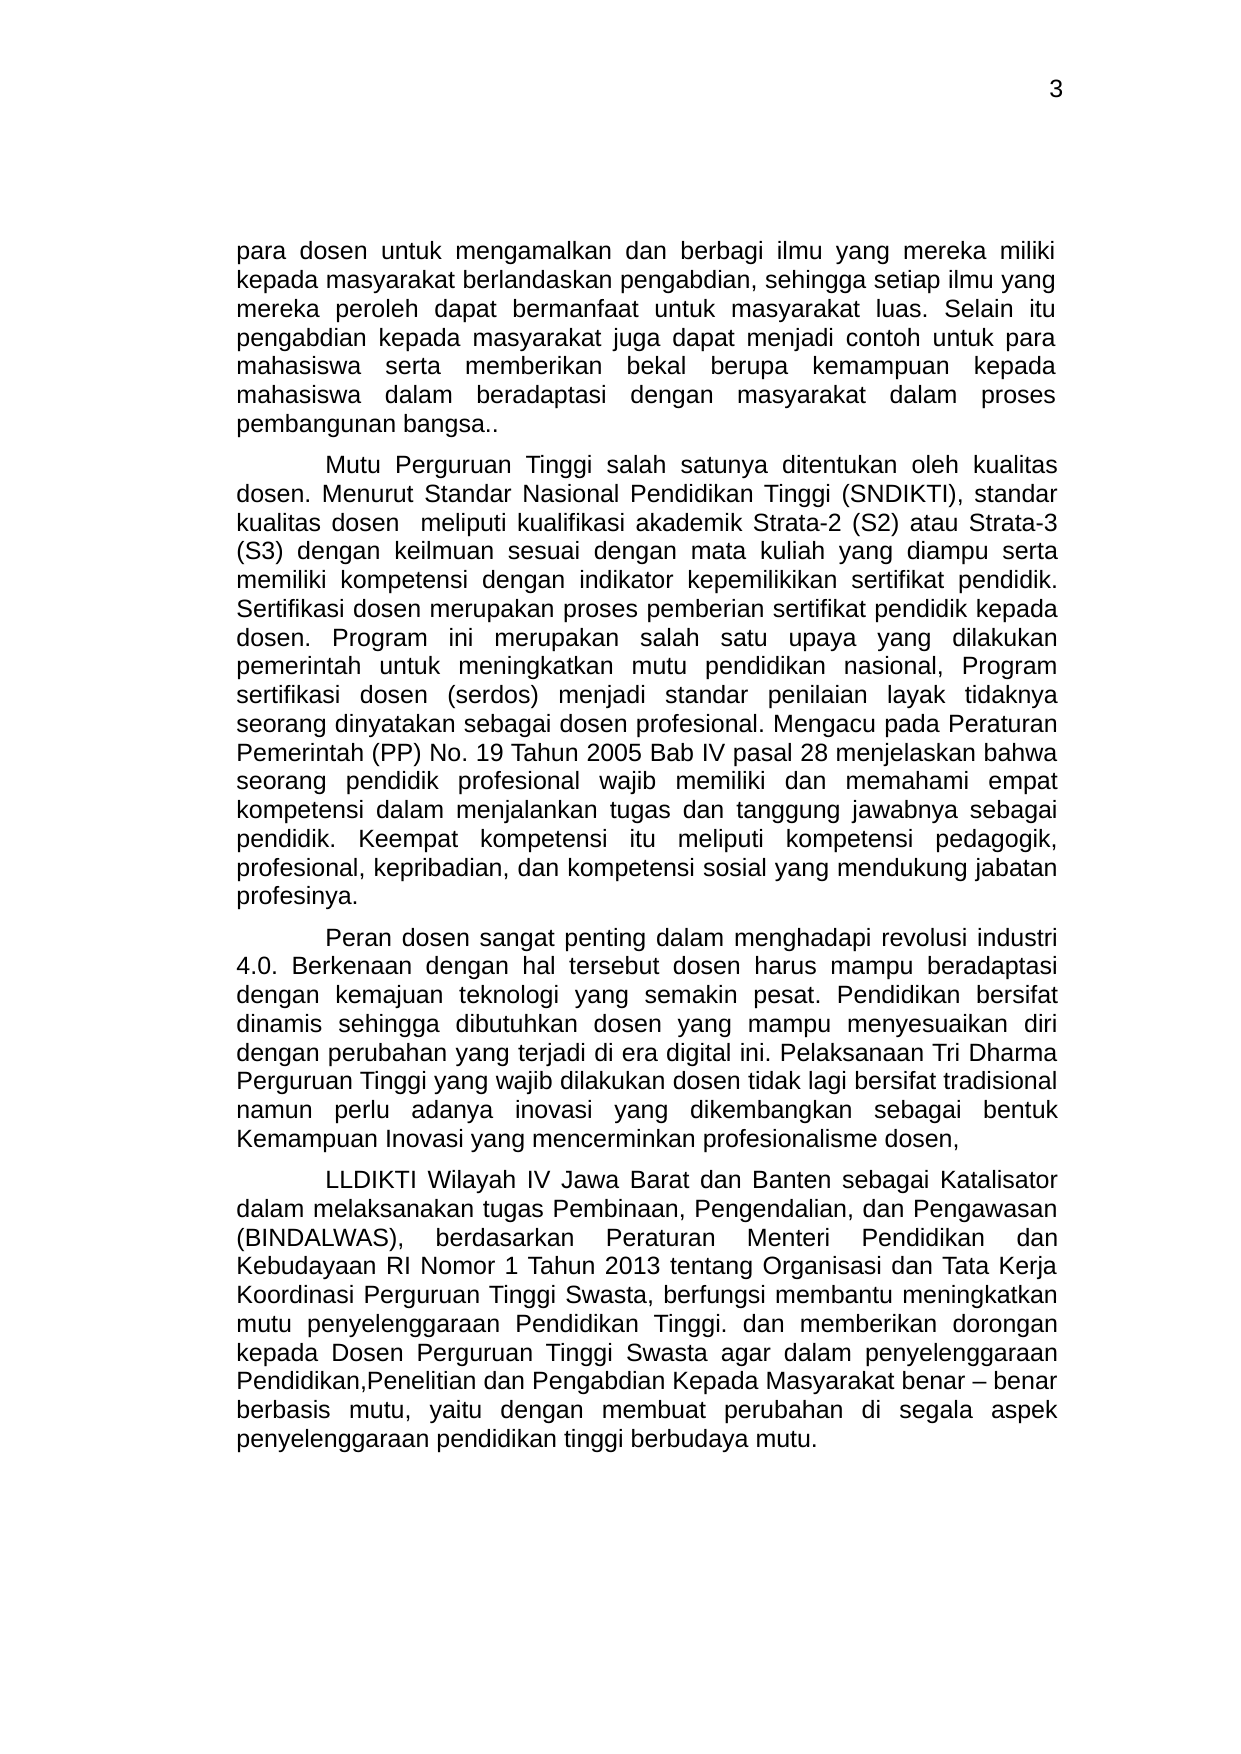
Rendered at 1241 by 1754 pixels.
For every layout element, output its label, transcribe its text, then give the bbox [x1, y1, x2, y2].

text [236, 236, 1057, 437]
text Mutu Perguruan Tinggi salah satunya ditentukan oleh kualitas dosen. Menurut Standar Nasional Pendidikan Tinggi (SNDIKTI), standar kualitas dosen meliputi kualifikasi akademik Strata-2 (S2) atau Strata-3 (S3) dengan keilmuan sesuai dengan mata kuliah yang diampu serta memiliki kompetensi dengan indikator kepemilikikan sertifikat pendidik. Sertifikasi dosen merupakan proses pemberian sertifikat pendidik kepada dosen. Program ini merupakan salah satu upaya yang dilakukan pemerintah untuk meningkatkan mutu pendidikan nasional, Program sertifikasi dosen (serdos) menjadi standar penilaian layak tidaknya seorang dinyatakan sebagai dosen profesional. Mengacu pada Peraturan Pemerintah (PP) No. 19 Tahun 2005 Bab IV pasal 28 menjelaskan bahwa seorang pendidik profesional wajib memiliki dan memahami empat kompetensi dalam menjalankan tugas dan tanggung jawabnya sebagai pendidik. Keempat kompetensi itu meliputi kompetensi pedagogik, profesional, kepribadian, dan kompetensi sosial yang mendukung jabatan profesinya. [236, 450, 1059, 910]
text Peran dosen sangat penting dalam menghadapi revolusi industri 4.0. Berkenaan dengan hal tersebut dosen harus mampu beradaptasi dengan kemajuan teknologi yang semakin pesat. Pendidikan bersifat dinamis sehingga dibutuhkan dosen yang mampu menyesuaikan diri dengan perubahan yang terjadi di era digital ini. Pelaksanaan Tri Dharma Perguruan Tinggi yang wajib dilakukan dosen tidak lagi bersifat tradisional namun perlu adanya inovasi yang dikembangkan sebagai bentuk Kemampuan Inovasi yang mencerminkan profesionalisme dosen, [236, 922, 1059, 1152]
text LLDIKTI Wilayah IV Jawa Barat dan Banten sebagai Katalisator dalam melaksanakan tugas Pembinaan, Pengendalian, dan Pengawasan (BINDALWAS), berdasarkan Peraturan Menteri Pendidikan dan Kebudayaan RI Nomor 1 Tahun 2013 tentang Organisasi dan Tata Kerja Koordinasi Perguruan Tinggi Swasta, berfungsi membantu meningkatkan mutu penyelenggaraan Pendidikan Tinggi. dan memberikan dorongan kepada Dosen Perguruan Tinggi Swasta agar dalam penyelenggaraan Pendidikan,Penelitian dan Pengabdian Kepada Masyarakat benar – benar berbasis mutu, yaitu dengan membuat perubahan di segala aspek penyelenggaraan pendidikan tinggi berbudaya mutu. [236, 1165, 1059, 1452]
